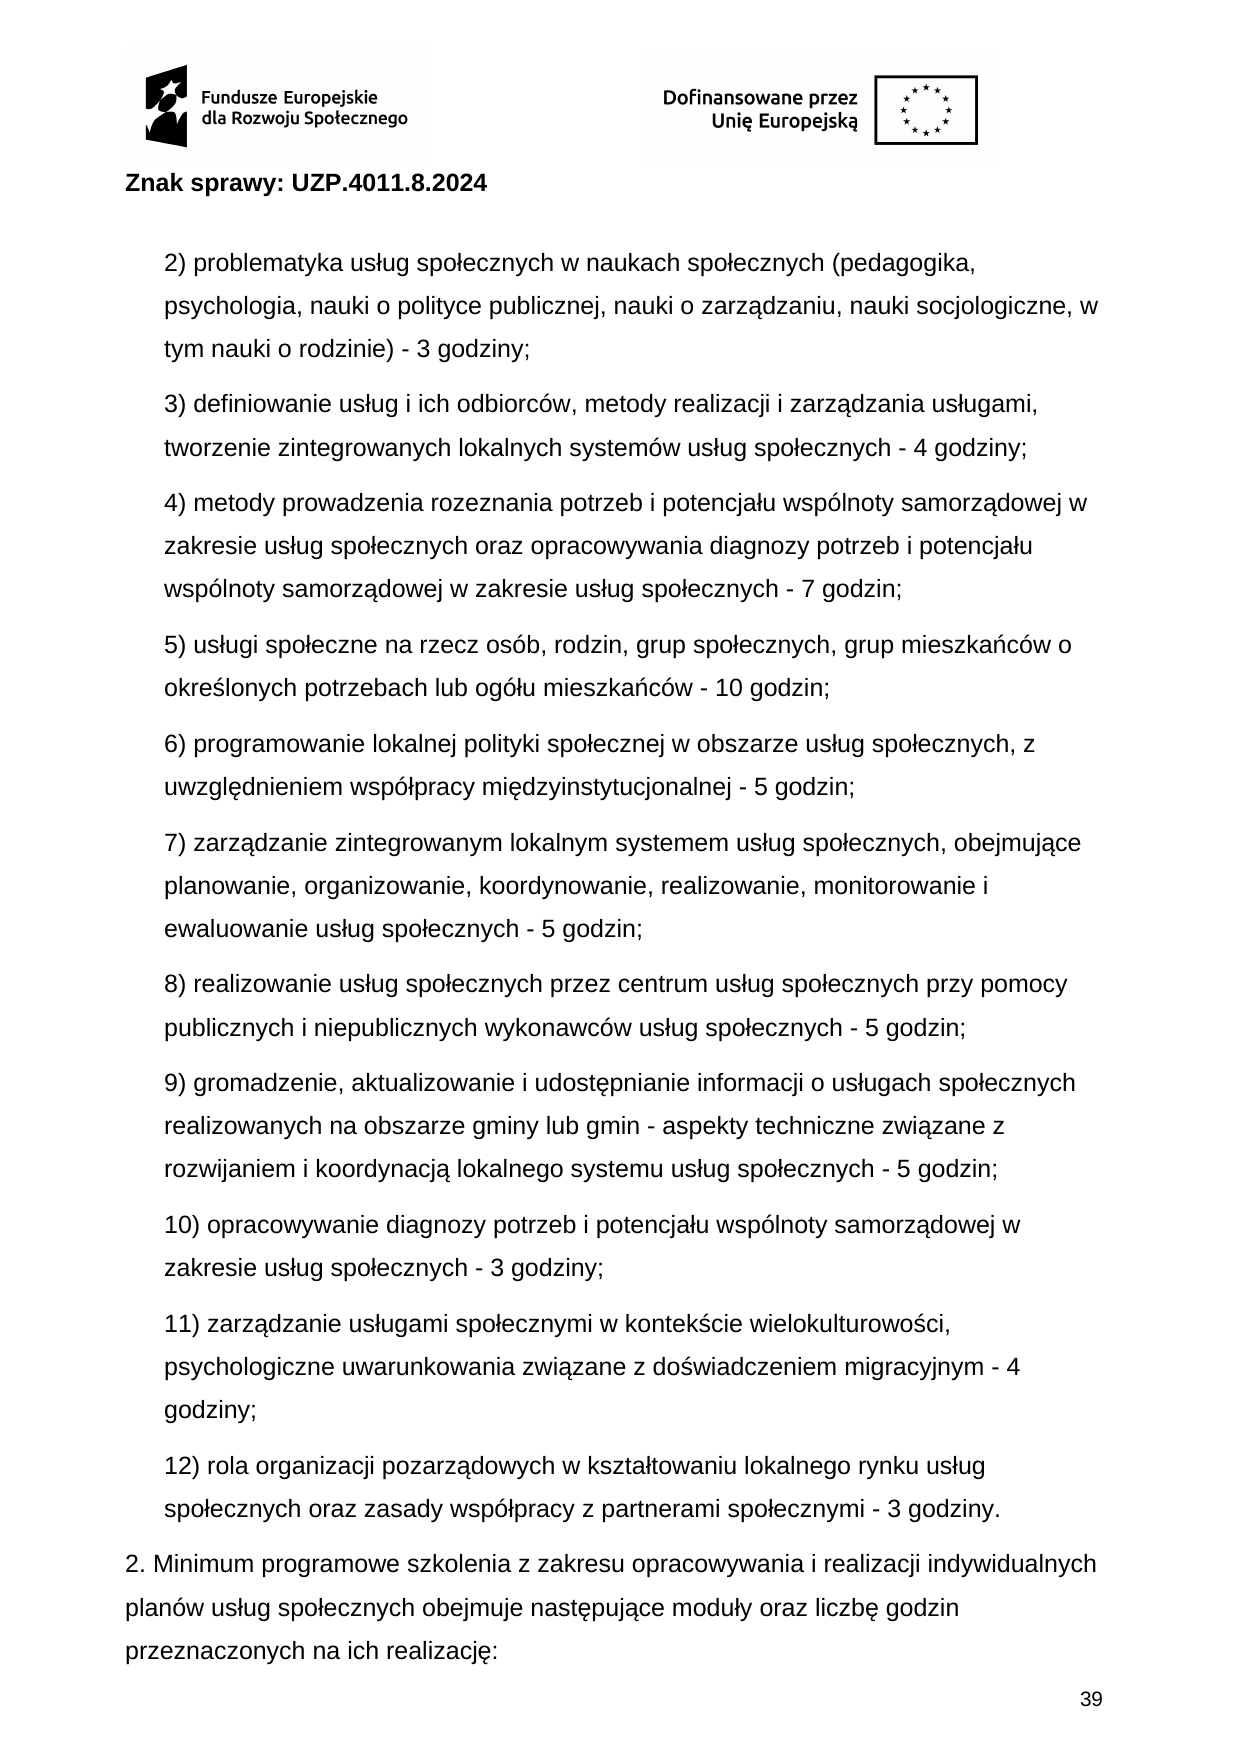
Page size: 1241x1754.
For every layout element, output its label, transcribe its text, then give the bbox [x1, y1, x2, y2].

text 3) definiowanie usług i ich odbiorców, metody realizacji i zarządzania usługami, tworzenie zintegrowanych lokalnych systemów usług społecznych - 4 godziny; [164, 389, 1103, 461]
picture [125, 44, 428, 168]
text 2. Minimum programowe szkolenia z zakresu opracowywania i realizacji indywidualnych planów usług społecznych obejmuje następujące moduły oraz liczbę godzin przeznaczonych na ich realizację: [125, 1549, 1103, 1664]
text 12) rola organizacji pozarządowych w kształtowaniu lokalnego rynku usług społecznych oraz zasady współpracy z partnerami społecznymi - 3 godziny. [164, 1451, 1103, 1522]
text 4) metody prowadzenia rozeznania potrzeb i potencjału wspólnoty samorządowej w zakresie usług społecznych oraz opracowywania diagnozy potrzeb i potencjału wspólnoty samorządowej w zakresie usług społecznych - 7 godzin; [164, 488, 1103, 603]
text 6) programowanie lokalnej polityki społecznej w obszarze usług społecznych, z uwzględnieniem współpracy międzyinstytucjonalnej - 5 godzin; [164, 729, 1103, 801]
text 10) opracowywanie diagnozy potrzeb i potencjału wspólnoty samorządowej w zakresie usług społecznych - 3 godziny; [164, 1210, 1103, 1282]
text 8) realizowanie usług społecznych przez centrum usług społecznych przy pomocy publicznych i niepublicznych wykonawców usług społecznych - 5 godzin; [164, 969, 1103, 1041]
picture [641, 53, 1001, 168]
text 11) zarządzanie usługami społecznymi w kontekście wielokulturowości, psychologiczne uwarunkowania związane z doświadczeniem migracyjnym - 4 godziny; [164, 1309, 1103, 1424]
text 5) usługi społeczne na rzecz osób, rodzin, grup społecznych, grup mieszkańców o określonych potrzebach lub ogółu mieszkańców - 10 godzin; [164, 630, 1103, 702]
text 9) gromadzenie, aktualizowanie i udostępnianie informacji o usługach społecznych realizowanych na obszarze gminy lub gmin - aspekty techniczne związane z rozwijaniem i koordynacją lokalnego systemu usług społecznych - 5 godzin; [164, 1068, 1103, 1183]
text 7) zarządzanie zintegrowanym lokalnym systemem usług społecznych, obejmujące planowanie, organizowanie, koordynowanie, realizowanie, monitorowanie i ewaluowanie usług społecznych - 5 godzin; [164, 827, 1103, 942]
text 2) problematyka usług społecznych w naukach społecznych (pedagogika, psychologia, nauki o polityce publicznej, nauki o zarządzaniu, nauki socjologiczne, w tym nauki o rodzinie) - 3 godziny; [164, 247, 1103, 362]
